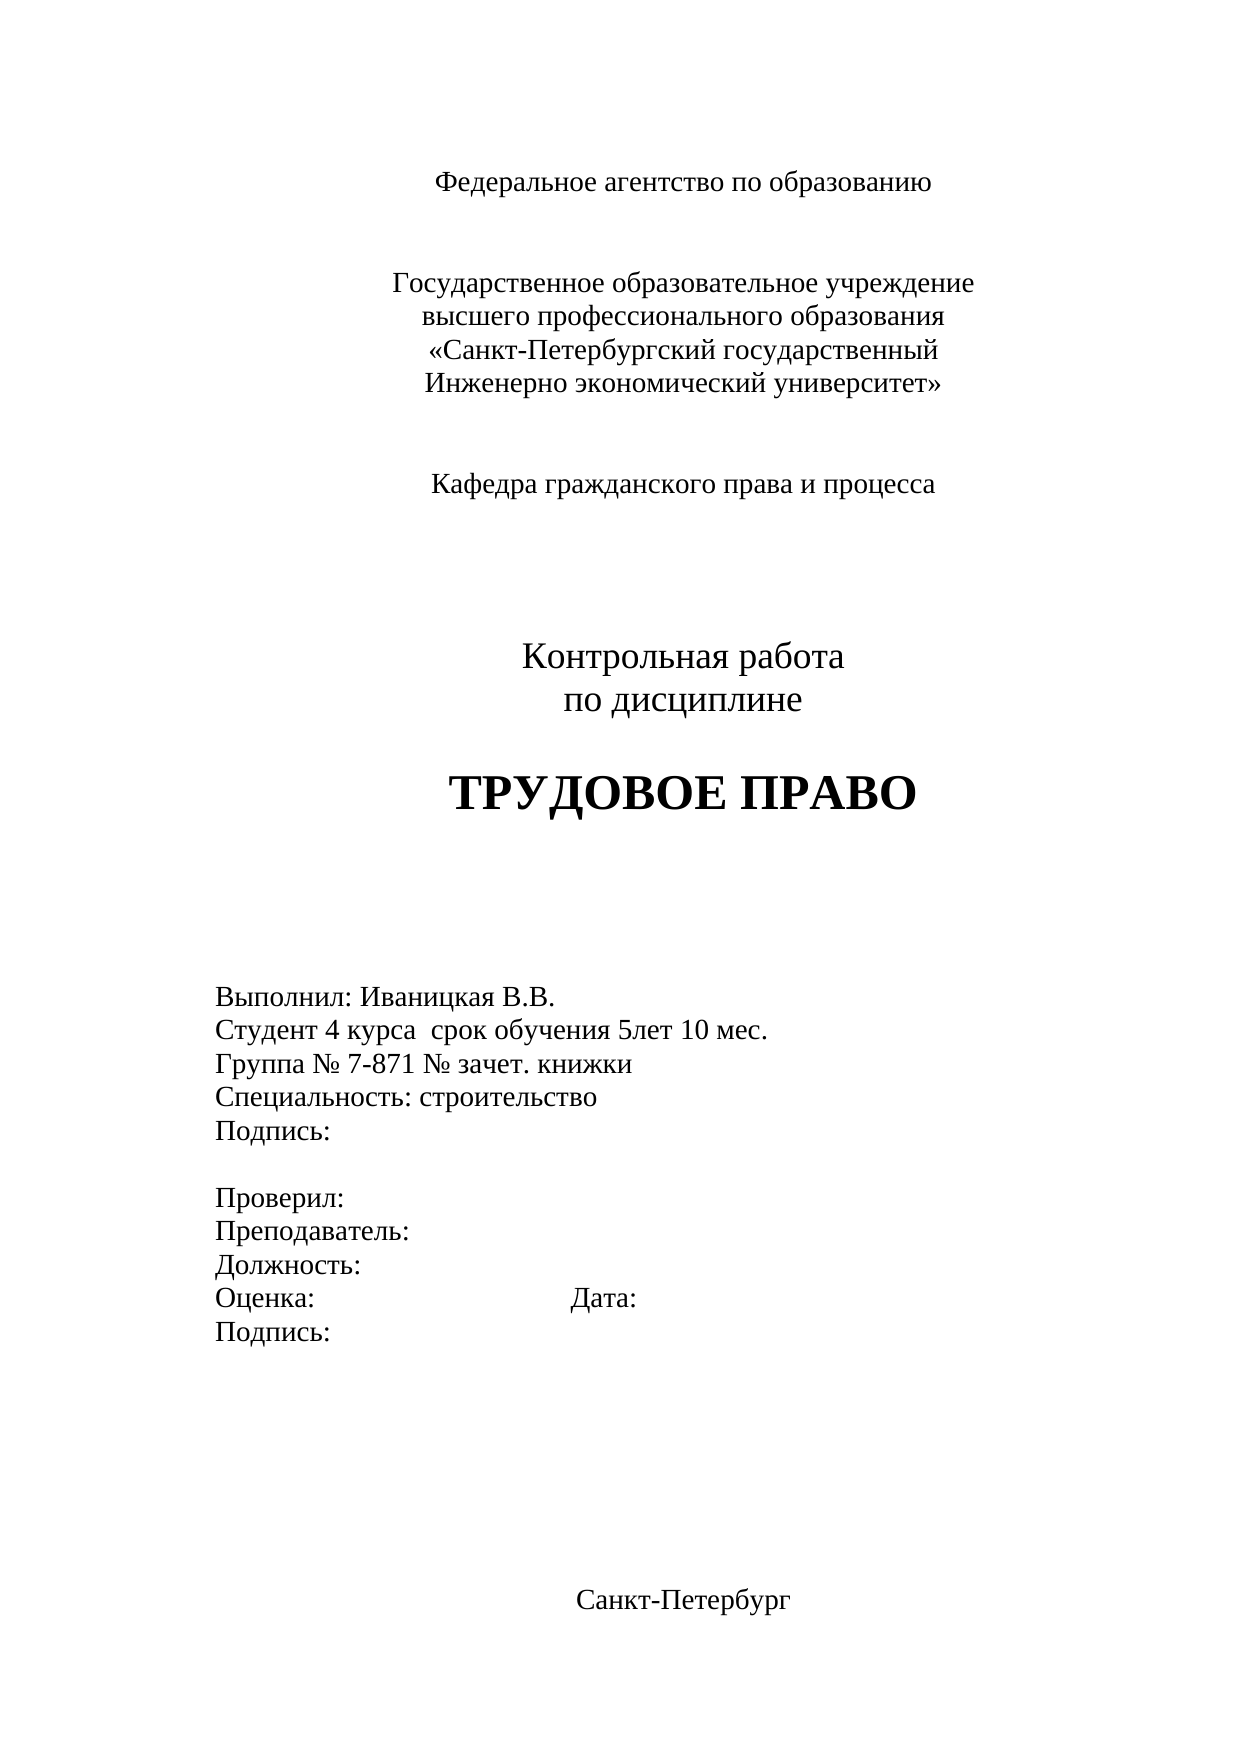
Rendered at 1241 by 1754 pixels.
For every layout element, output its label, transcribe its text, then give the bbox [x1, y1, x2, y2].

text Проверил: [215, 1180, 1152, 1213]
text Подпись: [215, 1314, 1152, 1348]
text Кафедра гражданского права и процесса [215, 466, 1152, 499]
text Группа № 7-871 № зачет. книжки [215, 1046, 1152, 1079]
text высшего профессионального образования [215, 298, 1152, 332]
text Контрольная работа [215, 634, 1152, 677]
text Санкт-Петербург [215, 1582, 1152, 1616]
text Подпись: [215, 1113, 1152, 1146]
text Студент 4 курса срок обучения 5лет 10 мес. [215, 1012, 1152, 1046]
text Должность: [215, 1247, 1152, 1281]
text Оценка: Дата: [215, 1281, 1152, 1314]
text Выполнил: Иваницкая В.В. [215, 979, 1152, 1012]
text Инженерно экономический университет» [215, 365, 1152, 399]
text «Санкт-Петербургский государственный [215, 332, 1152, 365]
text Преподаватель: [215, 1213, 1152, 1247]
text Федеральное агентство по образованию [215, 164, 1152, 198]
text Государственное образовательное учреждение [215, 265, 1152, 298]
text по дисциплине [215, 677, 1152, 720]
text Специальность: строительство [215, 1079, 1152, 1113]
text ТРУДОВОЕ ПРАВО [215, 763, 1152, 821]
